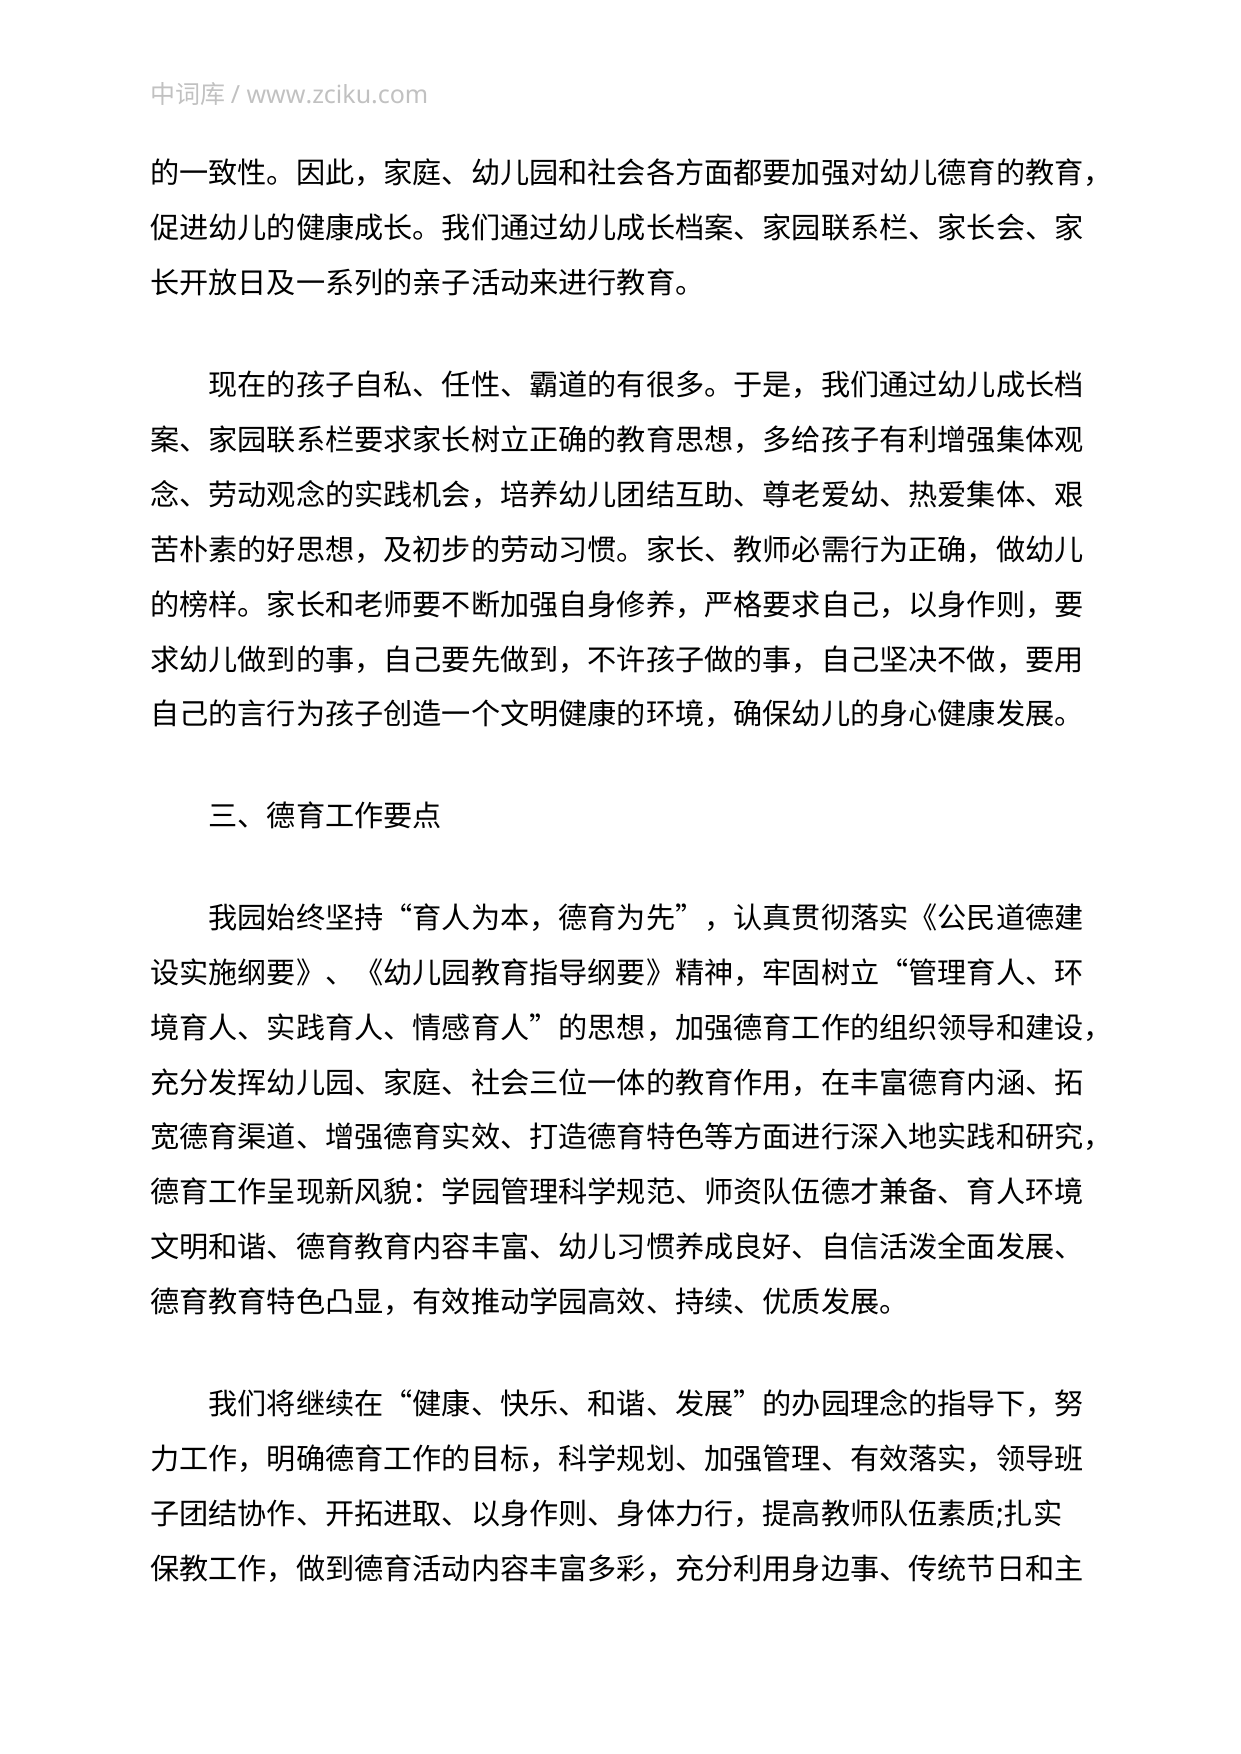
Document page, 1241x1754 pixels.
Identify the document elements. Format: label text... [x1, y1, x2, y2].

text 我园始终坚持“育人为本，德育为先”，认真贯彻落实《公民道德建设实施纲要》、《幼儿园教育指导纲要》精神，牢固树立“管理育人、环境育人、实践育人、情感育人”的思想，加强德育工作的组织领导和建设，充分发挥幼儿园、家庭、社会三位一体的教育作用，在丰富德育内涵、拓宽德育渠道、增强德育实效、打造德育特色等方面进行深入地实践和研究，德育工作呈现新风貌：学园管理科学规范、师资队伍德才兼备、育人环境文明和谐、德育教育内容丰富、幼儿习惯养成良好、自信活泼全面发展、德育教育特色凸显，有效推动学园高效、持续、优质发展。 [150, 894, 1090, 1321]
text 现在的孩子自私、任性、霸道的有很多。于是，我们通过幼儿成长档案、家园联系栏要求家长树立正确的教育思想，多给孩子有利增强集体观念、劳动观念的实践机会，培养幼儿团结互助、尊老爱幼、热爱集体、艰苦朴素的好思想，及初步的劳动习惯。家长、教师必需行为正确，做幼儿的榜样。家长和老师要不断加强自身修养，严格要求自己，以身作则，要求幼儿做到的事，自己要先做到，不许孩子做的事，自己坚决不做，要用自己的言行为孩子创造一个文明健康的环境，确保幼儿的身心健康发展。 [150, 362, 1090, 733]
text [150, 150, 1090, 302]
text 三、德育工作要点 [150, 793, 1090, 835]
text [150, 1381, 1090, 1588]
